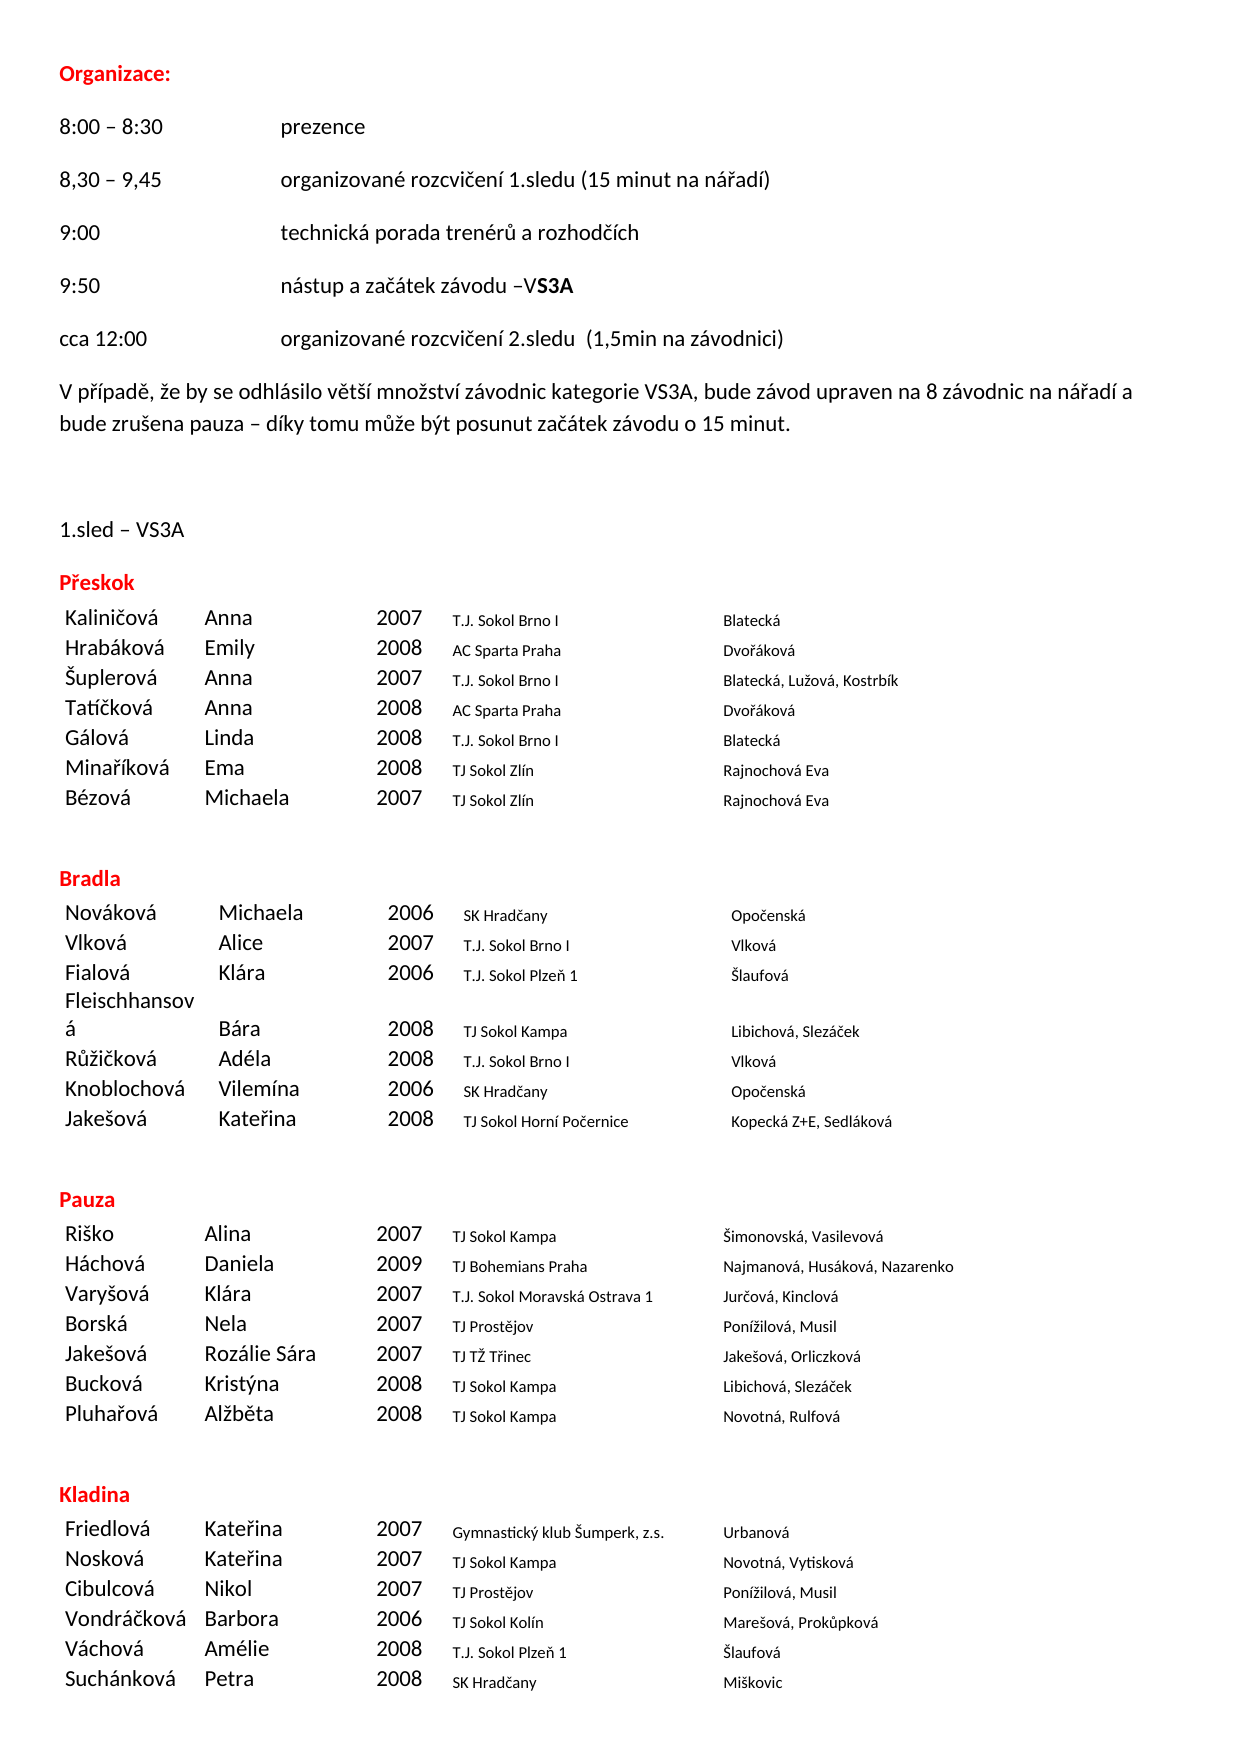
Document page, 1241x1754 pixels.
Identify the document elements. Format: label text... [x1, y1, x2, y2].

table_cell Háchová [58, 1247, 197, 1277]
table_cell Šlaufová [716, 1632, 1053, 1662]
table_cell Váchová [58, 1632, 197, 1662]
table_cell Daniela [197, 1247, 353, 1277]
table_cell Dvořáková [716, 631, 1053, 661]
table_cell Jurčová, Kinclová [716, 1277, 1053, 1307]
table_cell 2008 [353, 1367, 445, 1397]
table_cell 2006 [365, 1072, 456, 1102]
table_cell Kristýna [197, 1367, 353, 1397]
table_cell Novotná, Vytisková [716, 1542, 1053, 1572]
table_cell Anna [197, 691, 353, 721]
table_cell Nikol [197, 1572, 353, 1602]
table_cell Libichová, Slezáček [716, 1367, 1053, 1397]
table_cell Kateřina [211, 1102, 365, 1132]
table_cell 2008 [353, 691, 445, 721]
table_cell Ponížilová, Musil [716, 1572, 1053, 1602]
table_cell 2007 [353, 1542, 445, 1572]
table_cell TJ Bohemians Praha [445, 1247, 716, 1277]
table_header Anna [197, 601, 353, 631]
table_cell TJ Prostějov [445, 1572, 716, 1602]
table_cell TJ TŽ Třinec [445, 1337, 716, 1367]
table_cell Libichová, Slezáček [724, 986, 1057, 1042]
table_header Michaela [211, 896, 365, 926]
table_cell Klára [197, 1277, 353, 1307]
table_cell TJ Sokol Kampa [445, 1542, 716, 1572]
table_cell Petra [197, 1662, 353, 1692]
table_cell TJ Sokol Kampa [445, 1397, 716, 1427]
table_cell 2007 [365, 926, 456, 956]
text Pauza [59, 1185, 1181, 1213]
table_cell Vlková [58, 926, 211, 956]
table_header 2007 [353, 1512, 445, 1542]
table_cell Alžběta [197, 1397, 353, 1427]
table_cell Bucková [58, 1367, 197, 1397]
table_cell 2007 [353, 1307, 445, 1337]
table_cell 2008 [365, 986, 456, 1042]
text Přeskok [59, 568, 1181, 596]
table_cell 2008 [365, 1102, 456, 1132]
table_cell AC Sparta Praha [445, 631, 716, 661]
table_cell Adéla [211, 1042, 365, 1072]
table_cell SK Hradčany [445, 1662, 716, 1692]
table_header Kateřina [197, 1512, 353, 1542]
table_cell Ema [197, 751, 353, 781]
table_cell Bára [211, 986, 365, 1042]
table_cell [716, 1602, 1053, 1632]
table_cell T.J. Sokol Brno I [445, 721, 716, 751]
table_cell T.J. Sokol Plzeň 1 [445, 1632, 716, 1662]
table_cell 2008 [353, 1397, 445, 1427]
table_header T.J. Sokol Brno I [445, 601, 716, 631]
table_header TJ Sokol Kampa [445, 1217, 716, 1247]
table_cell Klára [211, 956, 365, 986]
table_cell 2008 [365, 1042, 456, 1072]
table_cell 2008 [353, 1632, 445, 1662]
table_cell 2006 [365, 956, 456, 986]
table_cell 2007 [353, 1337, 445, 1367]
text 1.sled – VS3A [59, 515, 1181, 543]
table_cell Tatíčková [58, 691, 197, 721]
text cca 12:00 organizované rozcvičení 2.sledu (1,5min na závodnici) [59, 324, 1181, 352]
table_cell Vondráčková [58, 1602, 197, 1632]
table_cell Alice [211, 926, 365, 956]
table_header 2006 [365, 896, 456, 926]
table_cell TJ Sokol Zlín [445, 751, 716, 781]
table_cell Dvořáková [716, 691, 1053, 721]
text V případě, že by se odhlásilo větší množství závodnic kategorie VS3A, bude závod upraven na 8 závodnic na nářadí a bude zrušena pauza – díky tomu může být posunut začátek závodu o 15 minut. [59, 377, 1181, 437]
table_cell T.J. Sokol Plzeň 1 [456, 956, 724, 986]
table_cell Cibulcová [58, 1572, 197, 1602]
table_cell Kopecká Z+E, Sedláková [724, 1102, 1057, 1132]
table_header SK Hradčany [456, 896, 724, 926]
table_header 2007 [353, 1217, 445, 1247]
table_cell T.J. Sokol Brno I [456, 1042, 724, 1072]
table_header Blatecká [716, 601, 1053, 631]
table_cell 2007 [353, 1277, 445, 1307]
table_cell TJ Sokol Horní Počernice [456, 1102, 724, 1132]
table_cell SK Hradčany [456, 1072, 724, 1102]
table_cell Pluhařová [58, 1397, 197, 1427]
table_cell Fialová [58, 956, 211, 986]
table_cell Anna [197, 661, 353, 691]
table_header Alina [197, 1217, 353, 1247]
table_cell Minaříková [58, 751, 197, 781]
table_header 2007 [353, 601, 445, 631]
table_cell 2007 [353, 661, 445, 691]
table_cell 2008 [353, 1662, 445, 1692]
table_header Riško [58, 1217, 197, 1247]
table_cell Šuplerová [58, 661, 197, 691]
table_cell Rozálie Sára [197, 1337, 353, 1367]
table_cell Knoblochová [58, 1072, 211, 1102]
table_header Kaliničová [58, 601, 197, 631]
table_cell Fleischhansová [58, 986, 211, 1042]
table_header Šimonovská, Vasilevová [716, 1217, 1053, 1247]
table_cell Rajnochová Eva [716, 751, 1053, 781]
table_cell Jakešová [58, 1337, 197, 1367]
table_cell Opočenská [724, 1072, 1057, 1102]
text Bradla [59, 864, 1181, 892]
table_cell Miškovic [716, 1662, 1053, 1692]
table_cell T.J. Sokol Brno I [456, 926, 724, 956]
table_cell 2009 [353, 1247, 445, 1277]
table_cell Michaela [197, 781, 353, 811]
table_cell Suchánková [58, 1662, 197, 1692]
text 8:00 – 8:30 prezence [59, 112, 1181, 140]
table_cell Jakešová, Orliczková [716, 1337, 1053, 1367]
table_cell Novotná, Rulfová [716, 1397, 1053, 1427]
text 8,30 – 9,45 organizované rozcvičení 1.sledu (15 minut na nářadí) [59, 165, 1181, 193]
table_cell Nosková [58, 1542, 197, 1572]
table_header Urbanová [716, 1512, 1053, 1542]
table_cell 2008 [353, 631, 445, 661]
table_cell TJ Sokol Kampa [445, 1367, 716, 1397]
table_cell Rajnochová Eva [716, 781, 1053, 811]
table_cell 2008 [353, 751, 445, 781]
table_cell Bézová [58, 781, 197, 811]
table_cell Jakešová [58, 1102, 211, 1132]
table_cell Vlková [724, 1042, 1057, 1072]
table_cell Blatecká [716, 721, 1053, 751]
table_cell 2008 [353, 721, 445, 751]
table_cell Blatecká, Lužová, Kostrbík [716, 661, 1053, 691]
table_cell TJ Sokol Zlín [445, 781, 716, 811]
table_cell Kateřina [197, 1542, 353, 1572]
table_cell 2007 [353, 1572, 445, 1602]
table_cell Šlaufová [724, 956, 1057, 986]
table_header Friedlová [58, 1512, 197, 1542]
table_cell Barbora [197, 1602, 353, 1632]
table_cell Gálová [58, 721, 197, 751]
table_cell Najmanová, Husáková, Nazarenko [716, 1247, 1053, 1277]
table_cell TJ Sokol Kampa [456, 986, 724, 1042]
text Organizace: [59, 59, 1181, 87]
table_cell T.J. Sokol Moravská Ostrava 1 [445, 1277, 716, 1307]
table_cell 2007 [353, 781, 445, 811]
table_cell Vlková [724, 926, 1057, 956]
table_cell TJ Prostějov [445, 1307, 716, 1337]
table_cell Linda [197, 721, 353, 751]
table_cell Borská [58, 1307, 197, 1337]
table_cell Ponížilová, Musil [716, 1307, 1053, 1337]
table_cell TJ Sokol Kolín [445, 1602, 716, 1632]
table_cell Emily [197, 631, 353, 661]
table_header Nováková [58, 896, 211, 926]
table_cell Varyšová [58, 1277, 197, 1307]
table_cell T.J. Sokol Brno I [445, 661, 716, 691]
table_cell Hrabáková [58, 631, 197, 661]
table_header Opočenská [724, 896, 1057, 926]
text Kladina [59, 1480, 1181, 1508]
table_cell Nela [197, 1307, 353, 1337]
text 9:00 technická porada trenérů a rozhodčích [59, 218, 1181, 246]
table_cell Vilemína [211, 1072, 365, 1102]
table_cell AC Sparta Praha [445, 691, 716, 721]
text 9:50 nástup a začátek závodu –VS3A [59, 271, 1181, 299]
table_cell 2006 [353, 1602, 445, 1632]
table_cell Růžičková [58, 1042, 211, 1072]
table_cell Amélie [197, 1632, 353, 1662]
table_header Gymnastický klub Šumperk, z.s. [445, 1512, 716, 1542]
